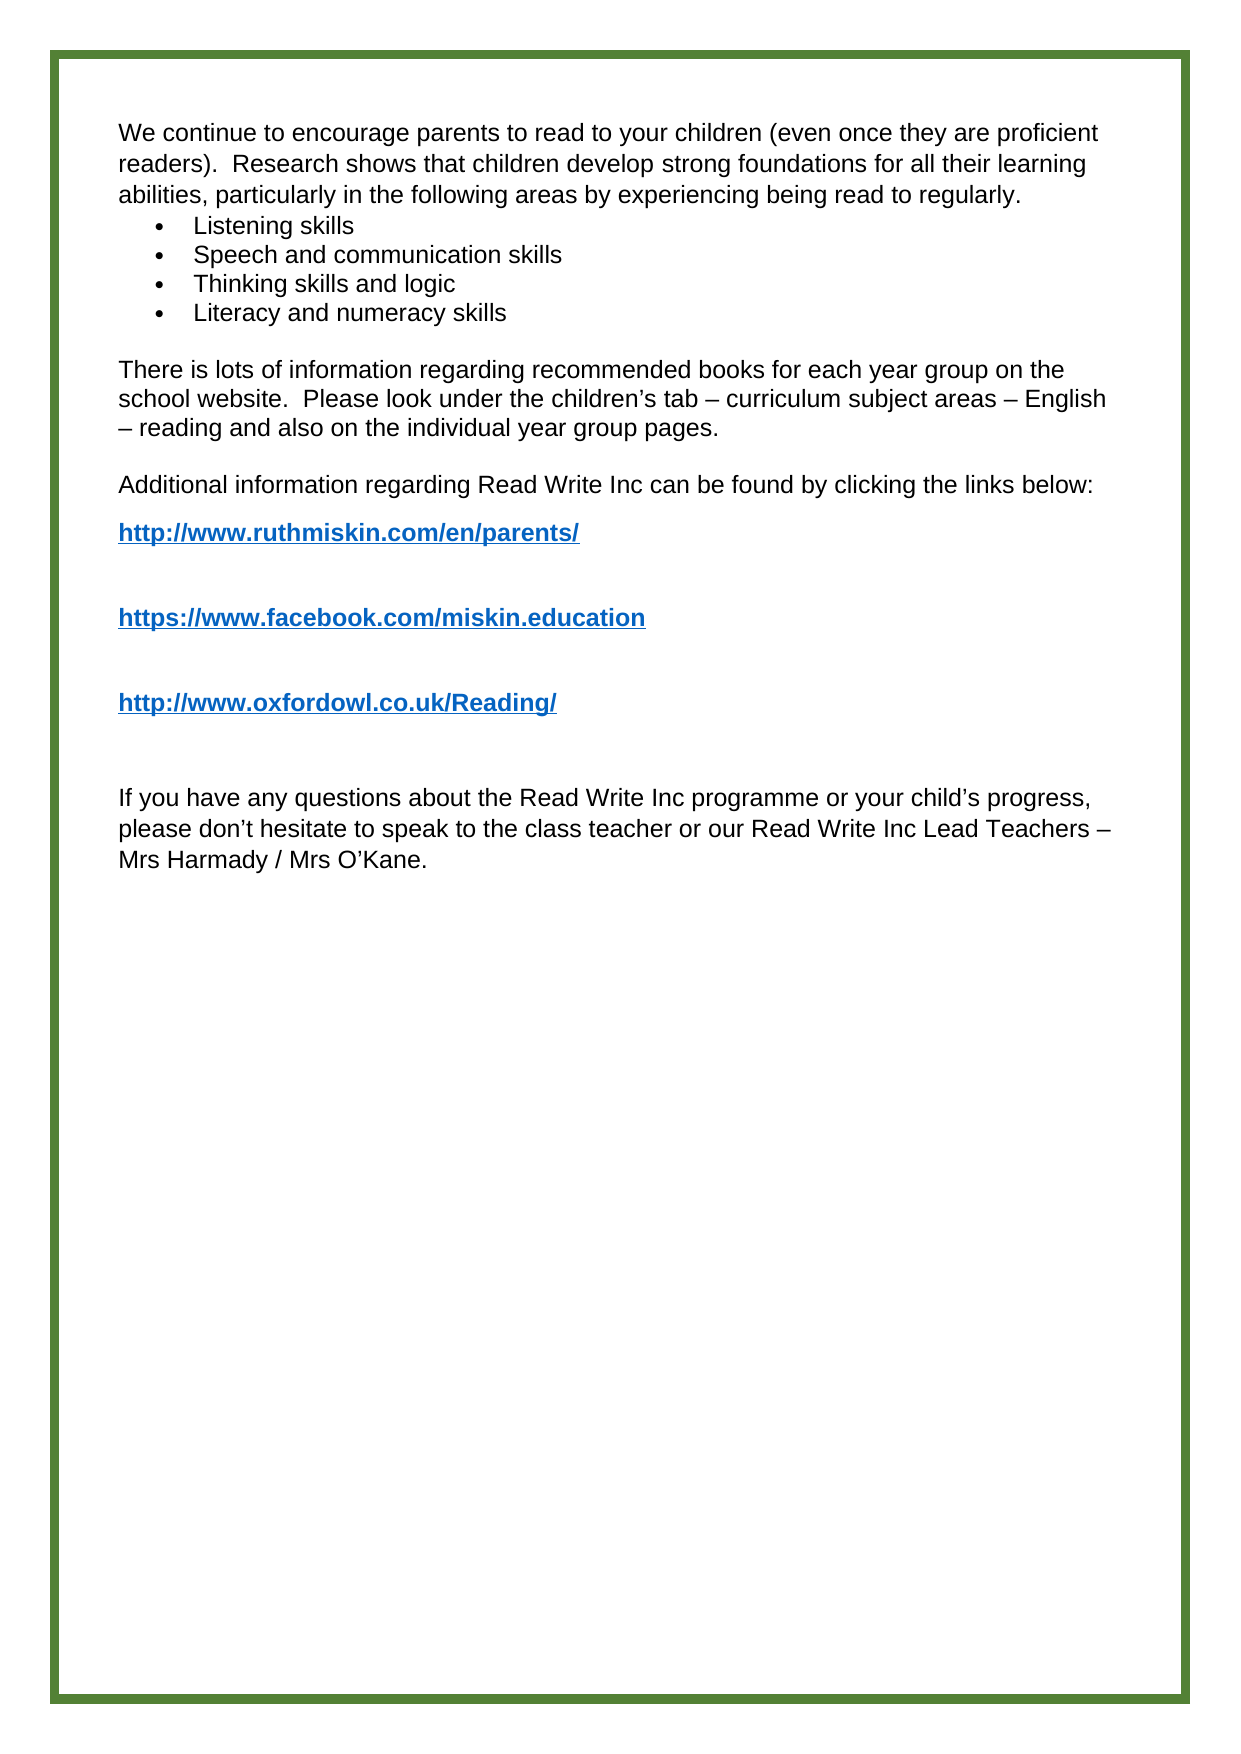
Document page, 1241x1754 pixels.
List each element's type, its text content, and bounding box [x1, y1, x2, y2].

text https://www.facebook.com/miskin.education [118, 603, 1122, 631]
text http://www.oxfordowl.co.uk/Reading/ [118, 688, 1122, 716]
text There is lots of information regarding recommended books for each year group on the school website. Please look under the children’s tab – curriculum subject areas – English – reading and also on the individual year group pages. [118, 355, 1122, 441]
list Speech and communication skills [156, 240, 1122, 269]
list Literacy and numeracy skills [156, 297, 1122, 326]
text http://www.ruthmiskin.com/en/parents/ [118, 518, 1122, 546]
text If you have any questions about the Read Write Inc programme or your child’s progress, please don’t hesitate to speak to the class teacher or our Read Write Inc Lead Teachers – Mrs Harmady / Mrs O’Kane. [118, 783, 1122, 874]
list Thinking skills and logic [156, 269, 1122, 297]
text Additional information regarding Read Write Inc can be found by clicking the links below: [118, 470, 1122, 499]
text We continue to encourage parents to read to your children (even once they are proficient readers). Research shows that children develop strong foundations for all their learning abilities, particularly in the following areas by experiencing being read to regularly. [118, 118, 1122, 209]
list Listening skills [156, 211, 1122, 240]
